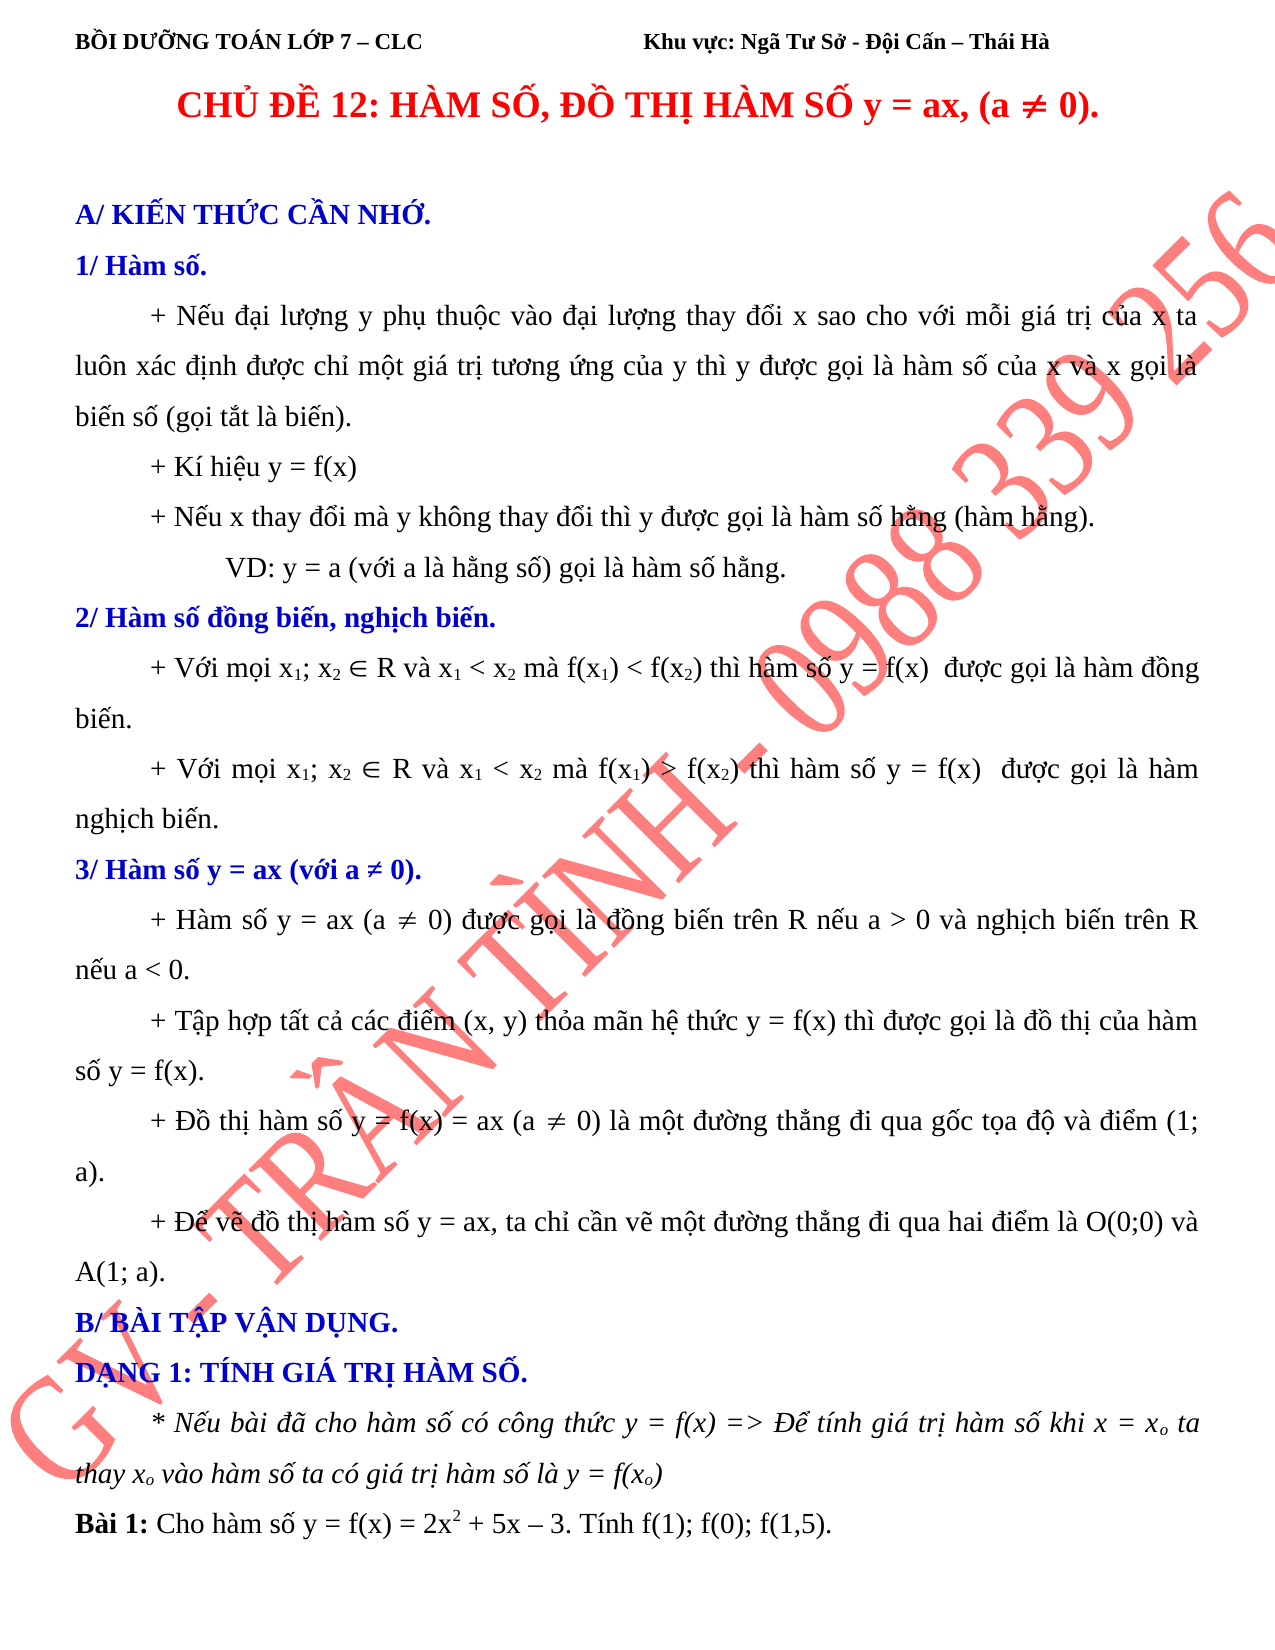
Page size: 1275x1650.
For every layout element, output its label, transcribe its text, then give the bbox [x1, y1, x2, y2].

text + Với mọi x1; x2 R và x1 < x2 mà f(x1) > f(x2) thì hàm số y = f(x) được gọi là hàm nghịch biến. [75, 751, 1200, 835]
text VD: y = a (với a là hằng số) gọi là hàm số hằng. [75, 550, 1200, 583]
text + Để vẽ đồ thị hàm số y = ax, ta chỉ cần vẽ một đường thẳng đi qua hai điểm là O(0;0) và A(1; a). [75, 1204, 1200, 1288]
text + Nếu x thay đổi mà y không thay đổi thì y được gọi là hàm số hằng (hàm hằng). [75, 499, 1200, 533]
text Bài 1: Cho hàm số y = f(x) = 2x2 + 5x – 3. Tính f(1); f(0); f(1,5). [75, 1506, 1200, 1539]
text * Nếu bài đã cho hàm số có công thức y = f(x) => Để tính giá trị hàm số khi x = xo ta thay xo vào hàm số ta có giá trị hàm số là y = f(xo) [75, 1405, 1200, 1489]
text + Tập hợp tất cả các điểm (x, y) thỏa mãn hệ thức y = f(x) thì được gọi là đồ thị của hàm số y = f(x). [75, 1003, 1200, 1087]
text B/ BÀI TẬP VẬN DỤNG. [75, 1305, 1200, 1338]
text + Với mọi x1; x2 R và x1 < x2 mà f(x1) < f(x2) thì hàm số y = f(x) được gọi là hàm đồng biến. [75, 650, 1200, 734]
text 1/ Hàm số. [75, 248, 1200, 281]
text DẠNG 1: TÍNH GIÁ TRỊ HÀM SỐ. [75, 1355, 1200, 1389]
text A/ KIẾN THỨC CẦN NHỚ. [75, 197, 1200, 231]
text + Hàm số y = ax (a 0) được gọi là đồng biến trên R nếu a > 0 và nghịch biến trên R nếu a < 0. [75, 902, 1200, 986]
text + Đồ thị hàm số y = f(x) = ax (a 0) là một đường thẳng đi qua gốc tọa độ và điểm (1; a). [75, 1103, 1200, 1187]
text + Nếu đại lượng y phụ thuộc vào đại lượng thay đổi x sao cho với mỗi giá trị của x ta luôn xác định được chỉ một giá trị tương ứng của y thì y được gọi là hàm số của x và x gọi là biến số (gọi tắt là biến). [75, 298, 1200, 432]
text + Kí hiệu y = f(x) [75, 449, 1200, 483]
text 2/ Hàm số đồng biến, nghịch biến. [75, 600, 1200, 633]
text CHỦ ĐỀ 12: HÀM SỐ, ĐỒ THỊ HÀM SỐ y = ax, (a 0). [75, 82, 1200, 126]
text 3/ Hàm số y = ax (với a ≠ 0). [75, 852, 1200, 885]
